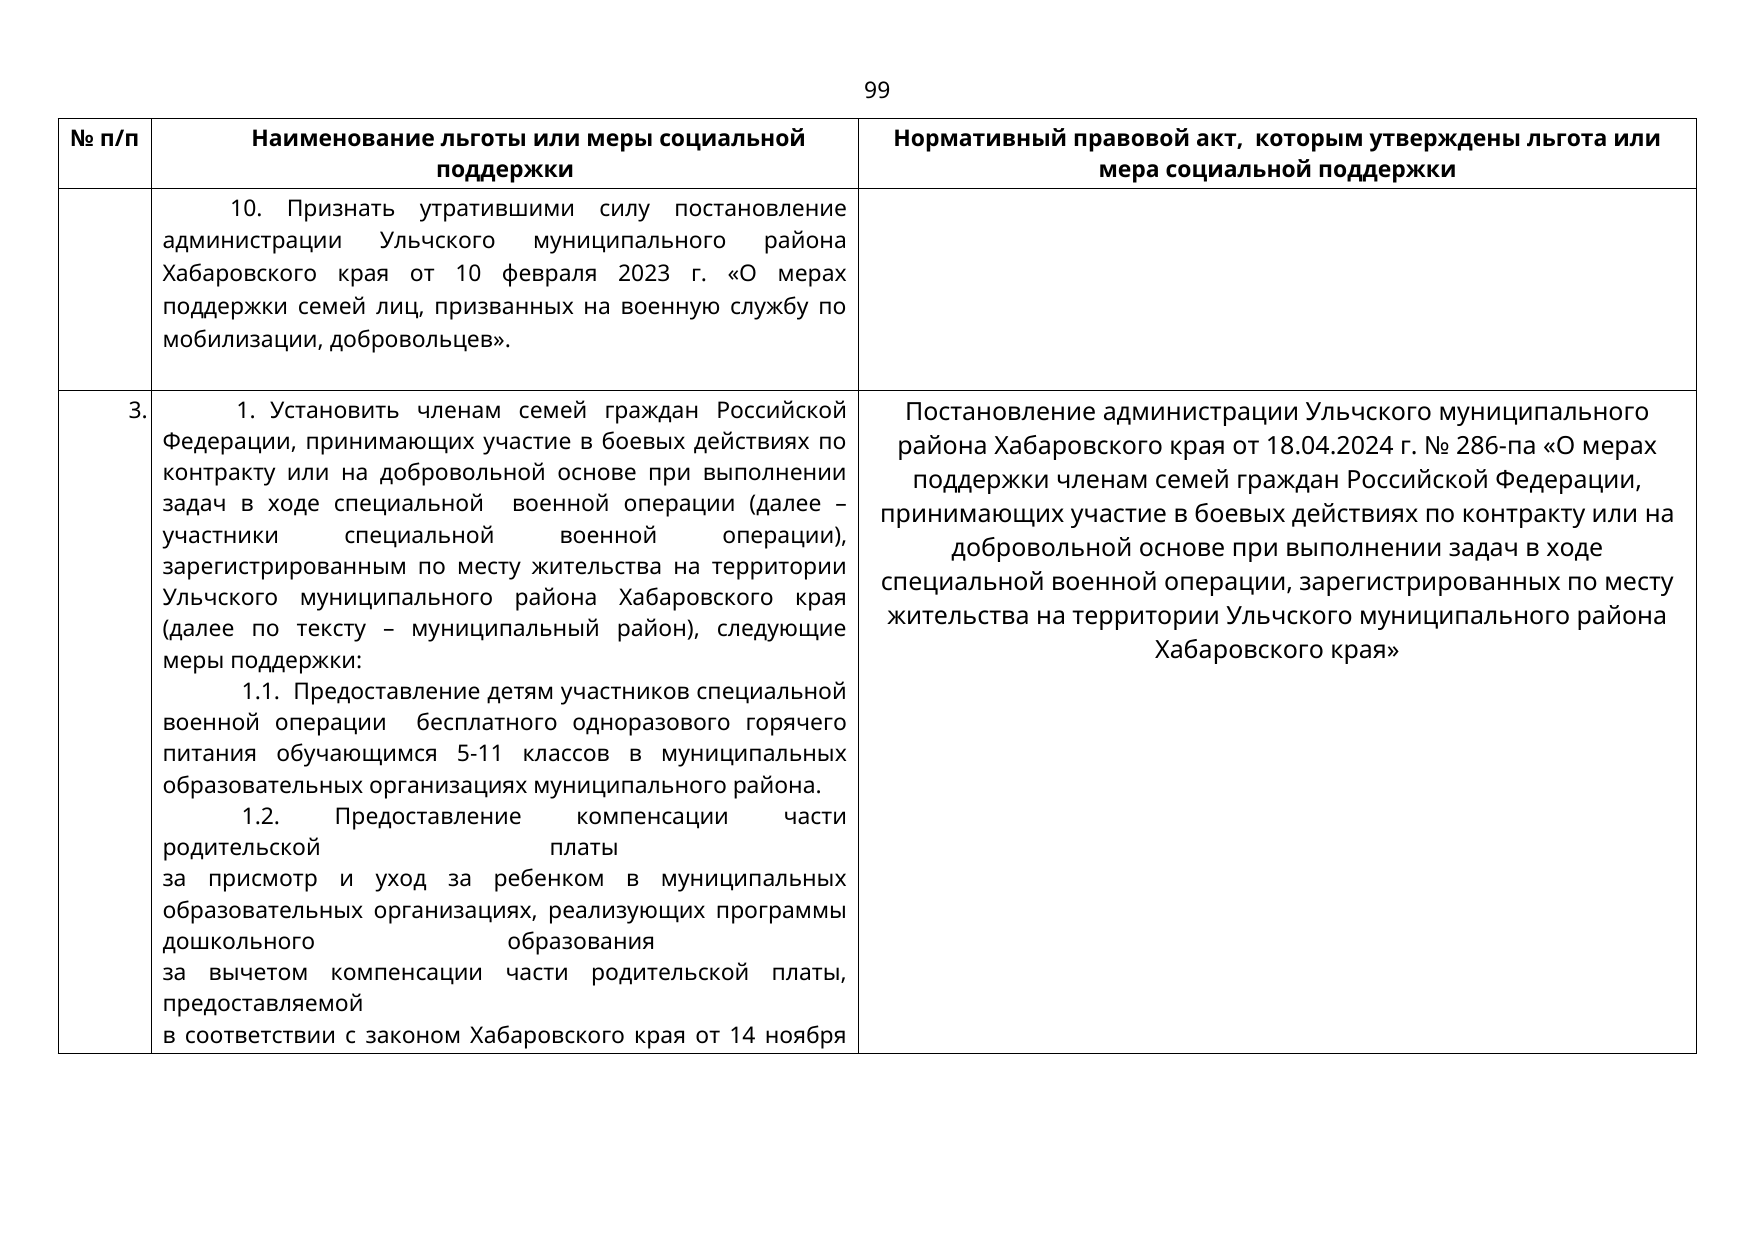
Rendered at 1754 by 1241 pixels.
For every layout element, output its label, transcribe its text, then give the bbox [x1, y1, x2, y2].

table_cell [152, 189, 858, 390]
table_header Наименование льготы или меры социальной поддержки [152, 119, 858, 187]
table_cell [859, 189, 1696, 390]
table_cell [152, 391, 858, 1053]
table_cell [59, 391, 151, 1053]
table_cell [59, 189, 151, 390]
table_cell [859, 391, 1696, 1053]
table_header № п/п [59, 119, 151, 187]
table_header Нормативный правовой акт, которым утверждены льгота или мера социальной поддержки [859, 119, 1696, 187]
